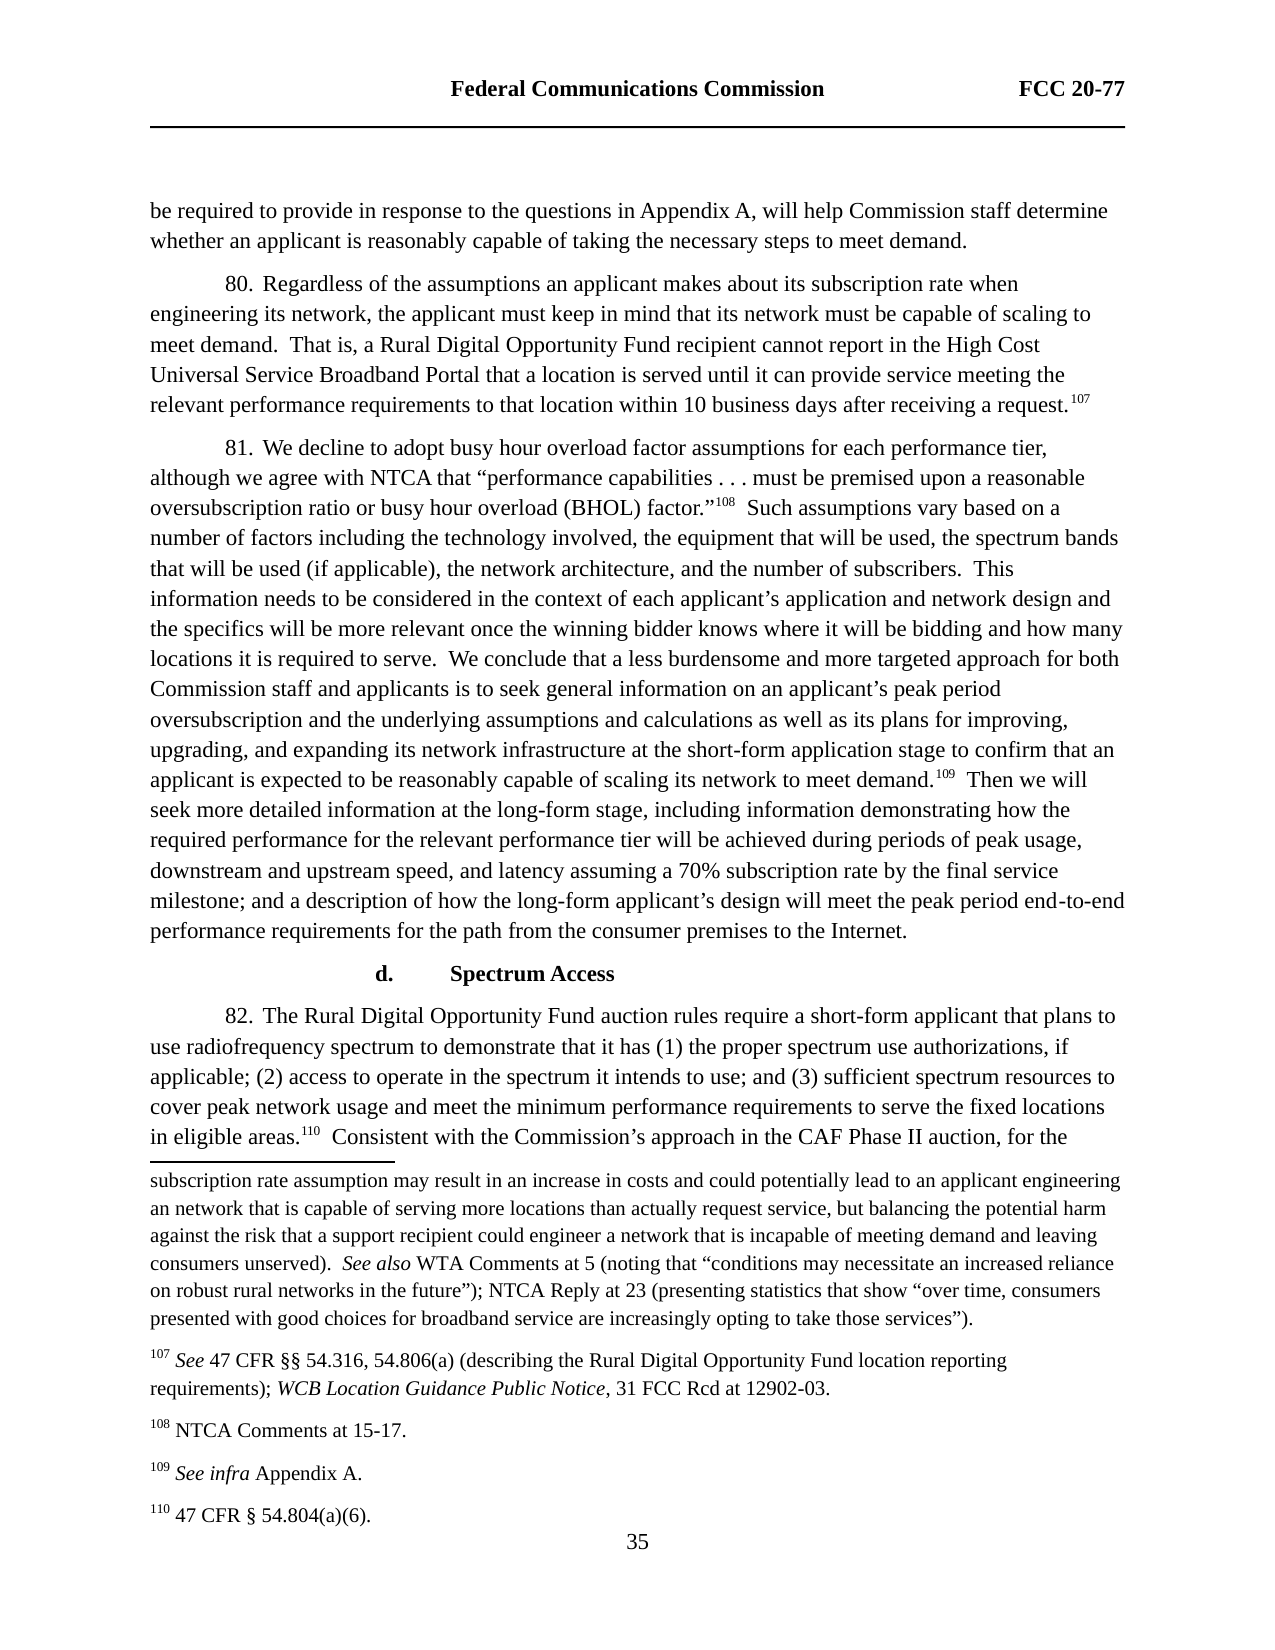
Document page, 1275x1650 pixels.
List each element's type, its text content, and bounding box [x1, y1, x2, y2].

subtitle Spectrum Access [375, 960, 1125, 986]
text Regardless of the assumptions an applicant makes about its subscription rate when engineering its network, the applicant must keep in mind that its network must be capable of scaling to meet demand. That is, a Rural Digital Opportunity Fund recipient cannot report in the High Cost Universal Service Broadband Portal that a location is served until it can provide service meeting the relevant performance requirements to that location within 10 business days after receiving a request. [150, 270, 1125, 417]
text The Rural Digital Opportunity Fund auction rules require a short-form applicant that plans to use radiofrequency spectrum to demonstrate that it has (1) the proper spectrum use authorizations, if applicable; (2) access to operate in the spectrum it intends to use; and (3) sufficient spectrum resources to cover peak network usage and meet the minimum performance requirements to serve the fixed locations in eligible areas. Consistent with the Commission’s approach in the CAF Phase II auction, for the described spectrum access to be sufficient as of the date of the short-form application, the applicant must have obtained any necessary approvals from the Commission for the spectrum, if applicable. The Rural Digital Opportunity Fund auction short-form application rules also require an applicant to certify that it will retain such authorizations for 10 years. [150, 1002, 1125, 1150]
text We decline to adopt busy hour overload factor assumptions for each performance tier, although we agree with NTCA that “performance capabilities . . . must be premised upon a reasonable oversubscription ratio or busy hour overload (BHOL) factor.” Such assumptions vary based on a number of factors including the technology involved, the equipment that will be used, the spectrum bands that will be used (if applicable), the network architecture, and the number of subscribers. This information needs to be considered in the context of each applicant’s application and network design and the specifics will be more relevant once the winning bidder knows where it will be bidding and how many locations it is required to serve. We conclude that a less burdensome and more targeted approach for both Commission staff and applicants is to seek general information on an applicant’s peak period oversubscription and the underlying assumptions and calculations as well as its plans for improving, upgrading, and expanding its network infrastructure at the short-form application stage to confirm that an applicant is expected to be reasonably capable of scaling its network to meet demand. Then we will seek more detailed information at the long-form stage, including information demonstrating how the required performance for the relevant performance tier will be achieved during periods of peak usage, downstream and upstream speed, and latency assuming a 70% subscription rate by the final service milestone; and a description of how the long-form applicant’s design will meet the peak period end-to-end performance requirements for the path from the consumer premises to the Internet. [150, 434, 1125, 943]
